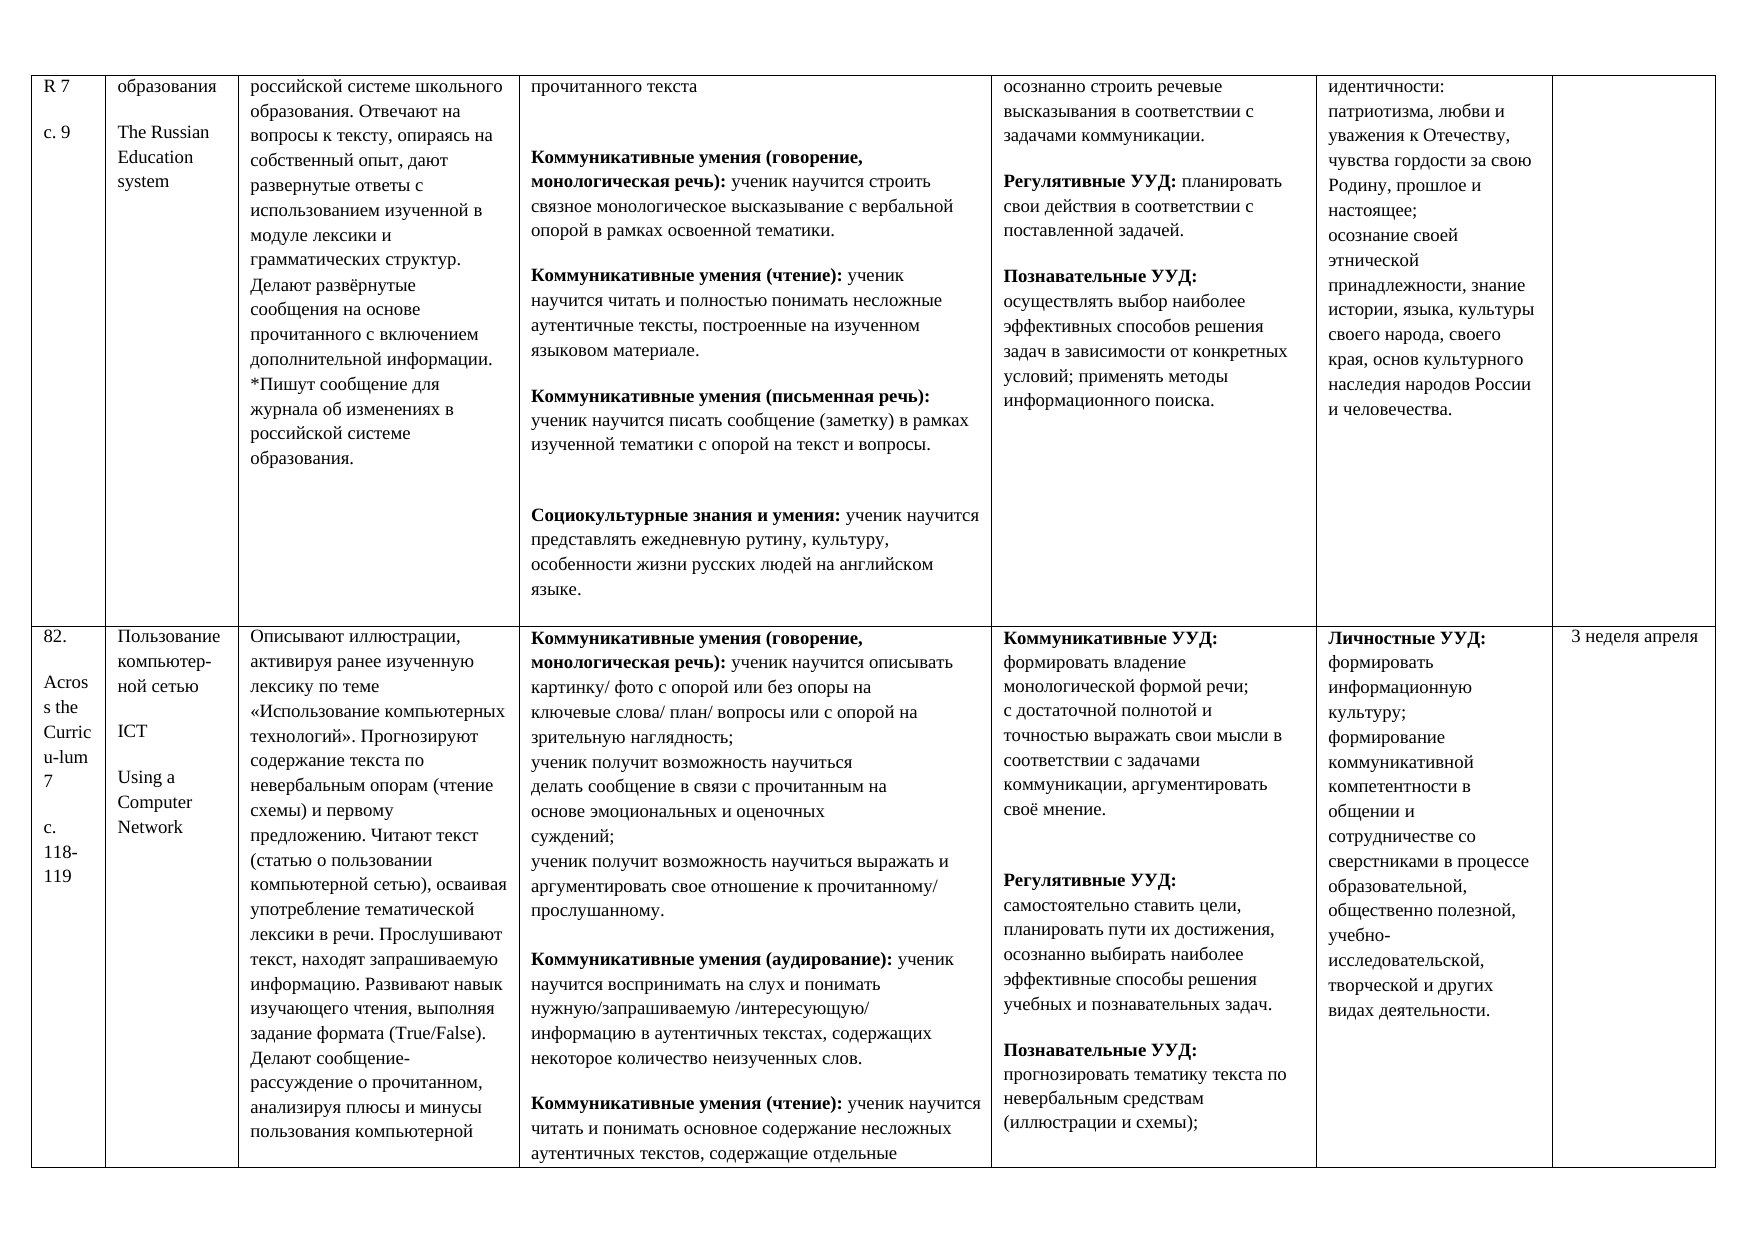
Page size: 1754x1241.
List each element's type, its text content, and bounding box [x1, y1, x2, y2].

table_header российской системе школьного образования. Отвечают на вопросы к тексту, опираясь на собственный опыт, дают развернутые ответы с использованием изученной в модуле лексики и грамматических структур. Делают развёрнутые сообщения на основе прочитанного с включением дополнительной информации. *Пишут сообщение для журнала об изменениях в российской системе образования. [239, 76, 519, 626]
table_header осознанно строить речевые высказывания в соответствии с задачами коммуникации. Регулятивные УУД: планировать свои действия в соответствии с поставленной задачей. Познавательные УУД: осуществлять выбор наиболее эффективных способов решения задач в зависимости от конкретных условий; применять методы информационного поиска. [992, 76, 1316, 626]
table_header [1553, 76, 1715, 626]
table_cell Описывают иллюстрации, активируя ранее изученную лексику по теме «Использование компьютерных технологий». Прогнозируют содержание текста по невербальным опорам (чтение схемы) и первому предложению. Читают текст (статью о пользовании компьютерной сетью), осваивая употребление тематической лексики в речи. Прослушивают текст, находят запрашиваемую информацию. Развивают навык изучающего чтения, выполняя задание формата (True/False). Делают сообщение- рассуждение о прочитанном, анализируя плюсы и минусы пользования компьютерной [239, 627, 519, 1167]
table_cell Личностные УУД: формировать информационную культуру; формирование коммуникативной компетентности в общении и сотрудничестве со сверстниками в процессе образовательной, общественно полезной, учебно- исследовательской, творческой и других видах деятельности. [1317, 627, 1552, 1167]
table_cell Коммуникативные УУД: формировать владение монологической формой речи; с достаточной полнотой и точностью выражать свои мысли в соответствии с задачами коммуникации, аргументировать своё мнение. Регулятивные УУД: самостоятельно ставить цели, планировать пути их достижения, осознанно выбирать наиболее эффективные способы решения учебных и познавательных задач. Познавательные УУД: прогнозировать тематику текста по невербальным средствам (иллюстрации и схемы); [992, 627, 1316, 1167]
table_cell 82. Acros s the Curric u-lum 7 с. 118- 119 [32, 627, 105, 1167]
table_header прочитанного текста Коммуникативные умения (говорение, монологическая речь): ученик научится строить связное монологическое высказывание с вербальной опорой в рамках освоенной тематики. Коммуникативные умения (чтение): ученик научится читать и полностью понимать несложные аутентичные тексты, построенные на изученном языковом материале. Коммуникативные умения (письменная речь): ученик научится писать сообщение (заметку) в рамках изученной тематики с опорой на текст и вопросы. Социокультурные знания и умения: ученик научится представлять ежедневную рутину, культуру, особенности жизни русских людей на английском языке. [520, 76, 991, 626]
table_cell Пользование компьютер- ной сетью ICT Using a Computer Network [106, 627, 238, 1167]
table_header идентичности: патриотизма, любви и уважения к Отечеству, чувства гордости за свою Родину, прошлое и настоящее; осознание своей этнической принадлежности, знание истории, языка, культуры своего народа, своего края, основ культурного наследия народов России и человечества. [1317, 76, 1552, 626]
table_cell Коммуникативные умения (говорение, монологическая речь): ученик научится описывать картинку/ фото с опорой или без опоры на ключевые слова/ план/ вопросы или с опорой на зрительную наглядность; ученик получит возможность научиться делать сообщение в связи с прочитанным на основе эмоциональных и оценочных суждений; ученик получит возможность научиться выражать и аргументировать свое отношение к прочитанному/ прослушанному. Коммуникативные умения (аудирование): ученик научится воспринимать на слух и понимать нужную/запрашиваемую /интересующую/ информацию в аутентичных текстах, содержащих некоторое количество неизученных слов. Коммуникативные умения (чтение): ученик научится читать и понимать основное содержание несложных аутентичных текстов, содержащие отдельные [520, 627, 991, 1167]
table_cell 3 неделя апреля [1553, 627, 1715, 1167]
table_header образования The Russian Education system [106, 76, 238, 626]
table_header R 7 с. 9 [32, 76, 105, 626]
